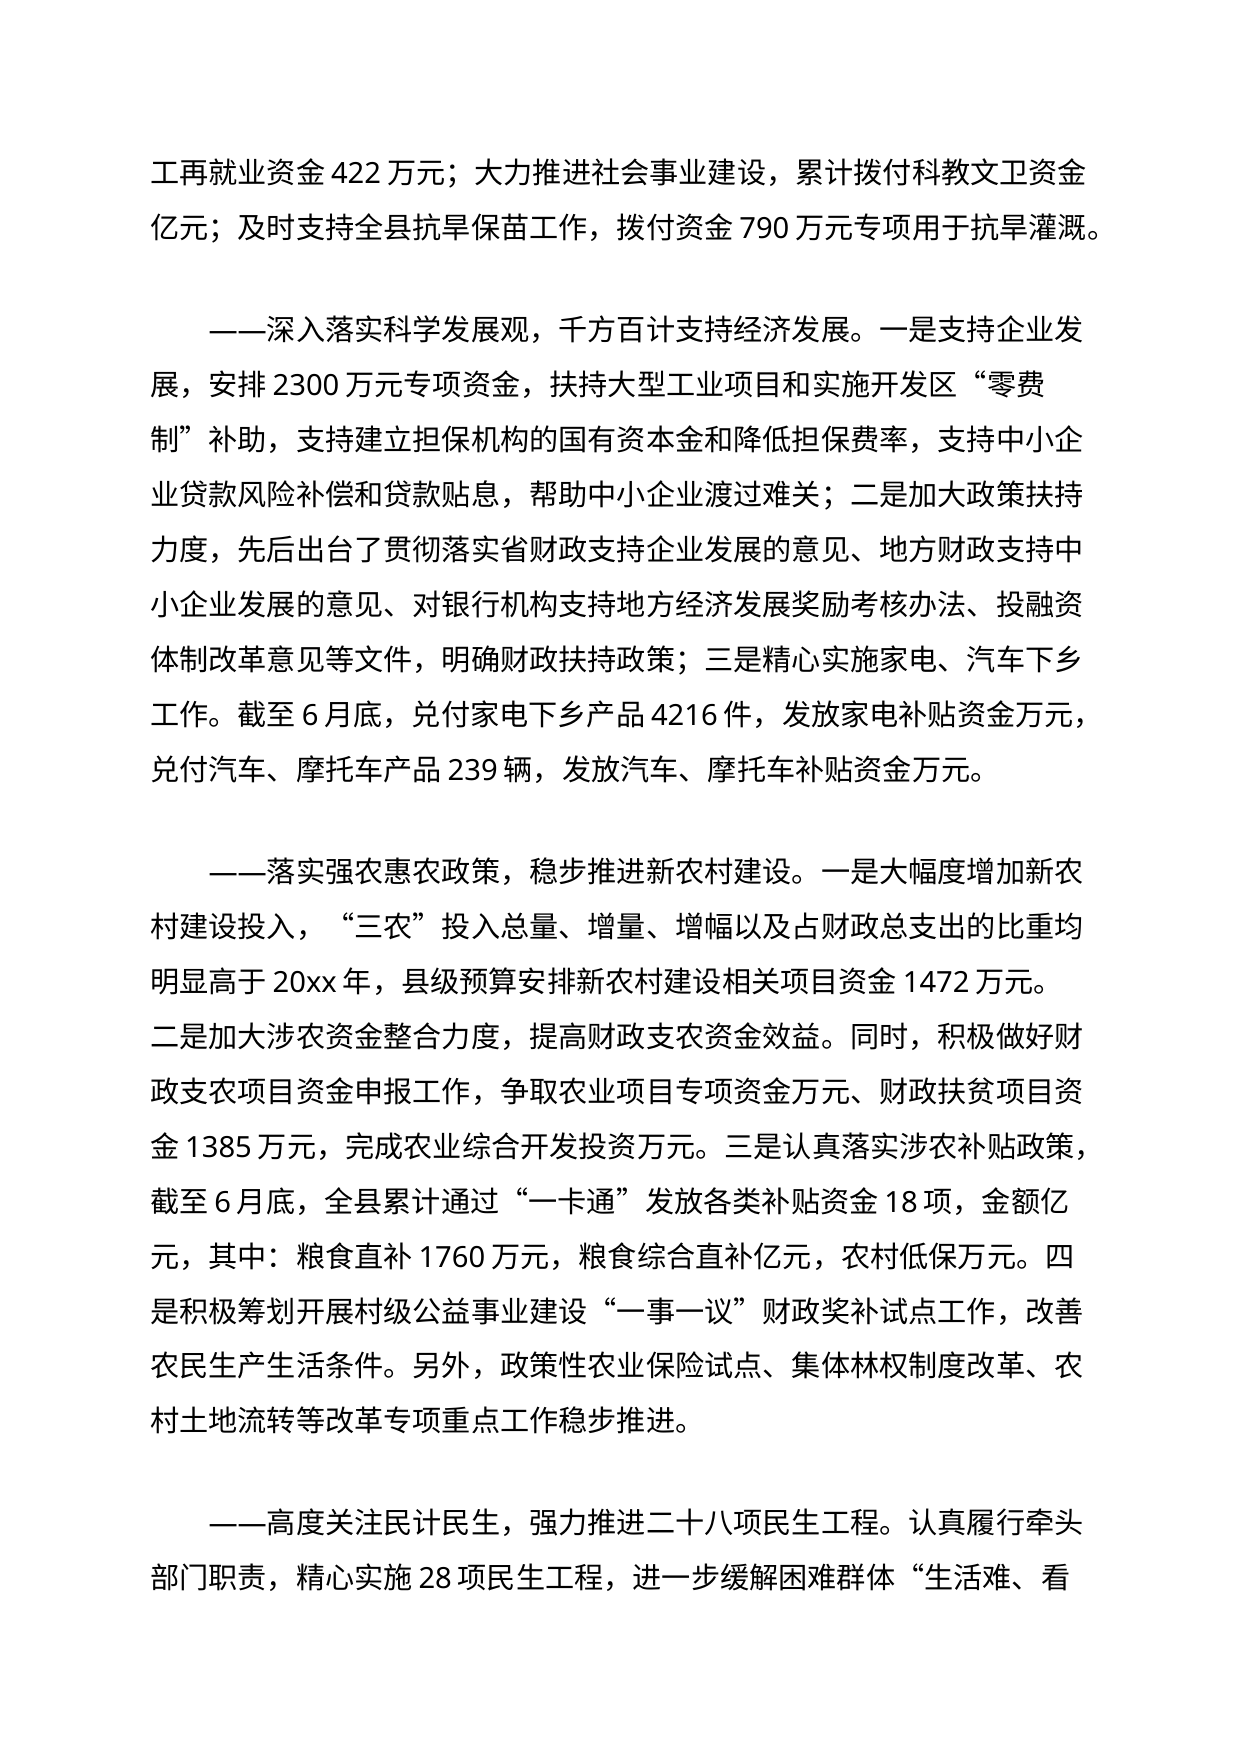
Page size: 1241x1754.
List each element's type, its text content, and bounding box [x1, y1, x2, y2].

text ——落实强农惠农政策，稳步推进新农村建设。一是大幅度增加新农村建设投入，“三农”投入总量、增量、增幅以及占财政总支出的比重均明显高于20xx年，县级预算安排新农村建设相关项目资金1472万元。二是加大涉农资金整合力度，提高财政支农资金效益。同时，积极做好财政支农项目资金申报工作，争取农业项目专项资金万元、财政扶贫项目资金1385万元，完成农业综合开发投资万元。三是认真落实涉农补贴政策，截至6月底，全县累计通过“一卡通”发放各类补贴资金18项，金额亿元，其中：粮食直补1760万元，粮食综合直补亿元，农村低保万元。四是积极筹划开展村级公益事业建设“一事一议”财政奖补试点工作，改善农民生产生活条件。另外，政策性农业保险试点、集体林权制度改革、农村土地流转等改革专项重点工作稳步推进。 [150, 848, 1090, 1440]
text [150, 1500, 1090, 1597]
text ——深入落实科学发展观，千方百计支持经济发展。一是支持企业发展，安排2300万元专项资金，扶持大型工业项目和实施开发区“零费制”补助，支持建立担保机构的国有资本金和降低担保费率，支持中小企业贷款风险补偿和贷款贴息，帮助中小企业渡过难关；二是加大政策扶持力度，先后出台了贯彻落实省财政支持企业发展的意见、地方财政支持中小企业发展的意见、对银行机构支持地方经济发展奖励考核办法、投融资体制改革意见等文件，明确财政扶持政策；三是精心实施家电、汽车下乡工作。截至6月底，兑付家电下乡产品4216件，发放家电补贴资金万元，兑付汽车、摩托车产品239辆，发放汽车、摩托车补贴资金万元。 [150, 307, 1090, 789]
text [150, 150, 1090, 247]
